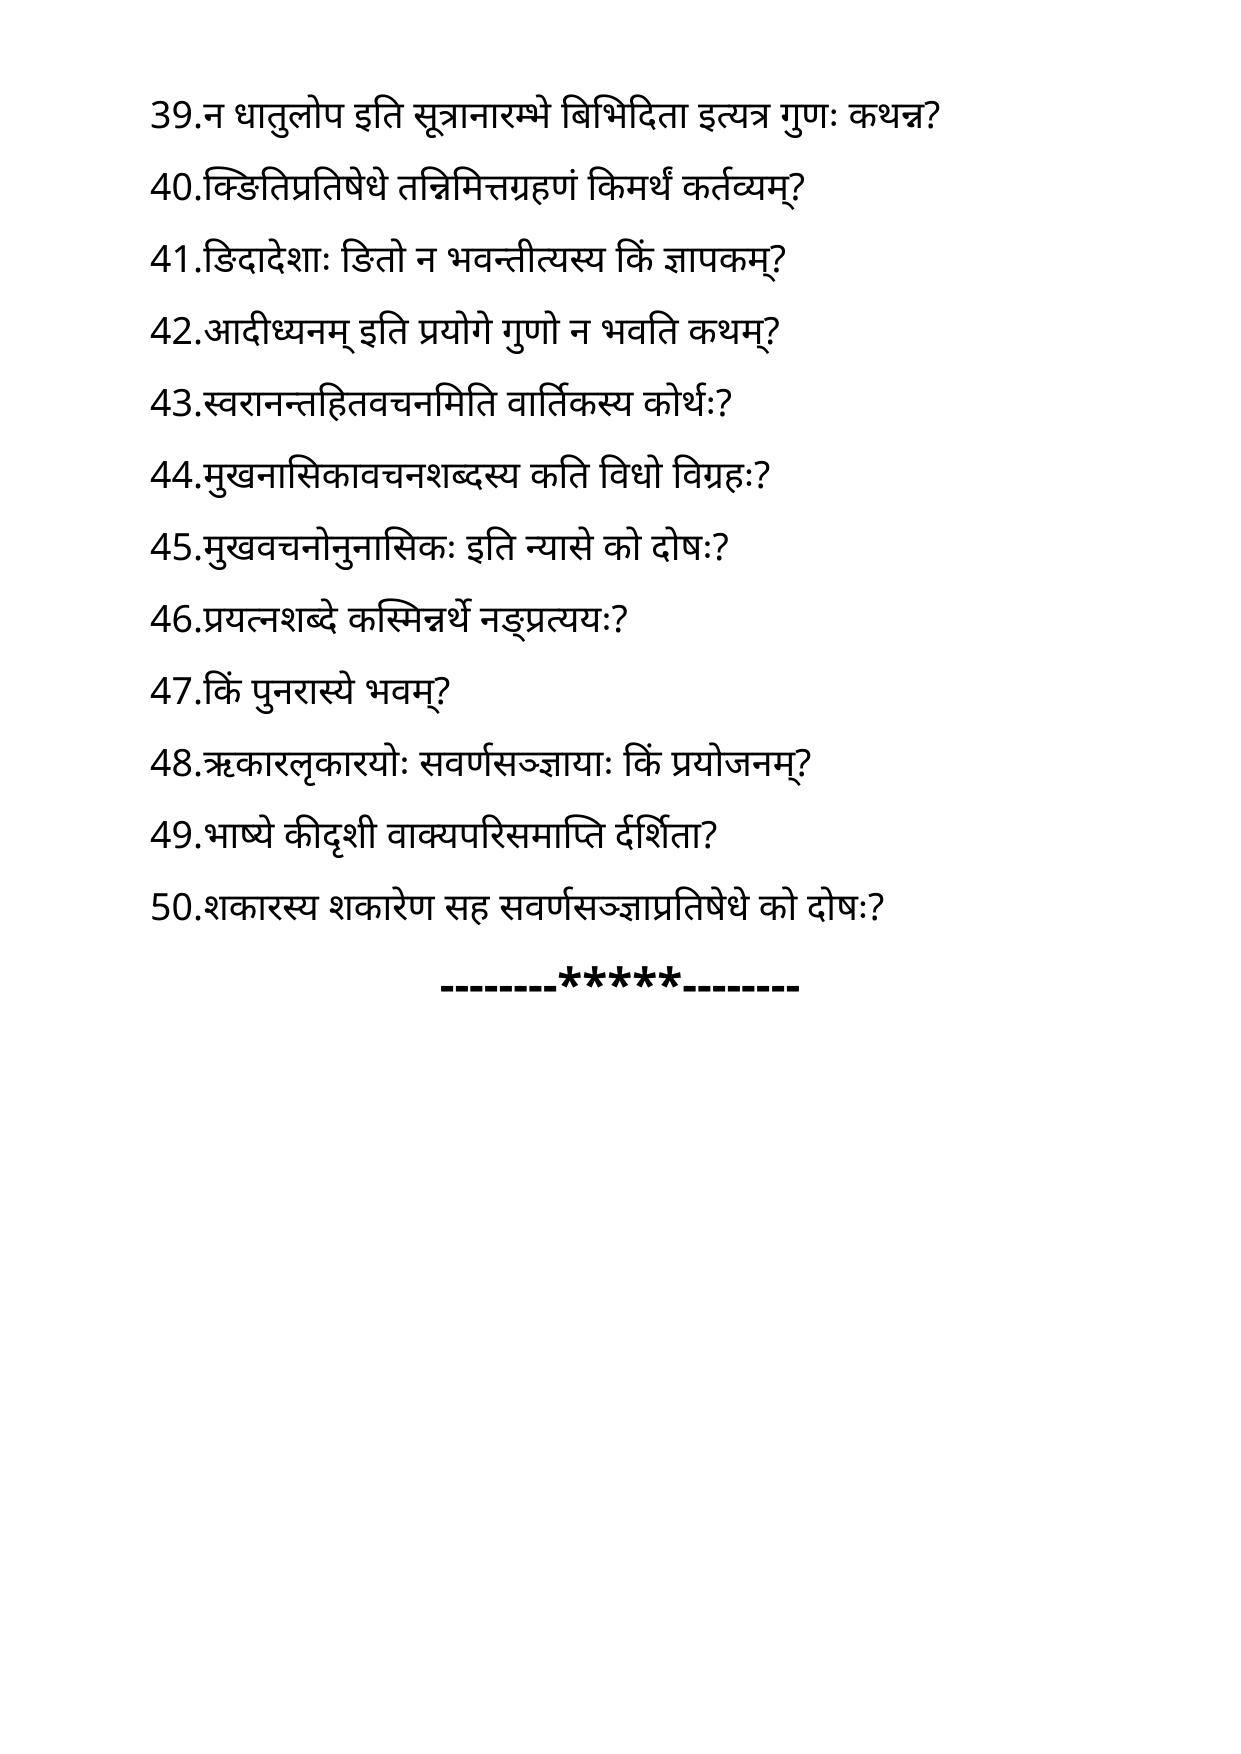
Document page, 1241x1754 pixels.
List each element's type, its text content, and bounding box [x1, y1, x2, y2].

text 49.भाष्ये कीदृशी वाक्यपरिसमाप्ति र्दर्शिता? [150, 808, 1090, 864]
text 40.क्ङितिप्रतिषेधे तन्निमित्तग्रहणं किमर्थं कर्तव्यम्? [150, 161, 1090, 216]
text 44.मुखनासिकावचनशब्दस्य कति विधो विग्रहः? [150, 448, 1090, 504]
text 41.ङिदादेशाः ङितो न भवन्तीत्यस्य किं ज्ञापकम्? [150, 233, 1090, 288]
text 39.न धातुलोप इति सूत्रानारम्भे बिभिदिता इत्यत्र गुणः कथन्न? [150, 89, 1090, 144]
text 45.मुखवचनोनुनासिकः इति न्यासे को दोषः? [150, 521, 1090, 576]
text 43.स्वरानन्तहितवचनमिति वार्तिकस्य कोर्थः? [150, 377, 1090, 432]
text 42.आदीध्यनम् इति प्रयोगे गुणो न भवति कथम्? [150, 304, 1090, 360]
text --------*****-------- [150, 952, 1090, 1015]
text 46.प्रयत्नशब्दे कस्मिन्नर्थे नङ्प्रत्ययः? [150, 592, 1090, 648]
text 50.शकारस्य शकारेण सह सवर्णसञ्ज्ञाप्रतिषेधे को दोषः? [150, 880, 1090, 936]
text 47.किं पुनरास्ये भवम्? [150, 664, 1090, 720]
text 48.ऋकारलृकारयोः सवर्णसञ्ज्ञायाः किं प्रयोजनम्? [150, 736, 1090, 792]
